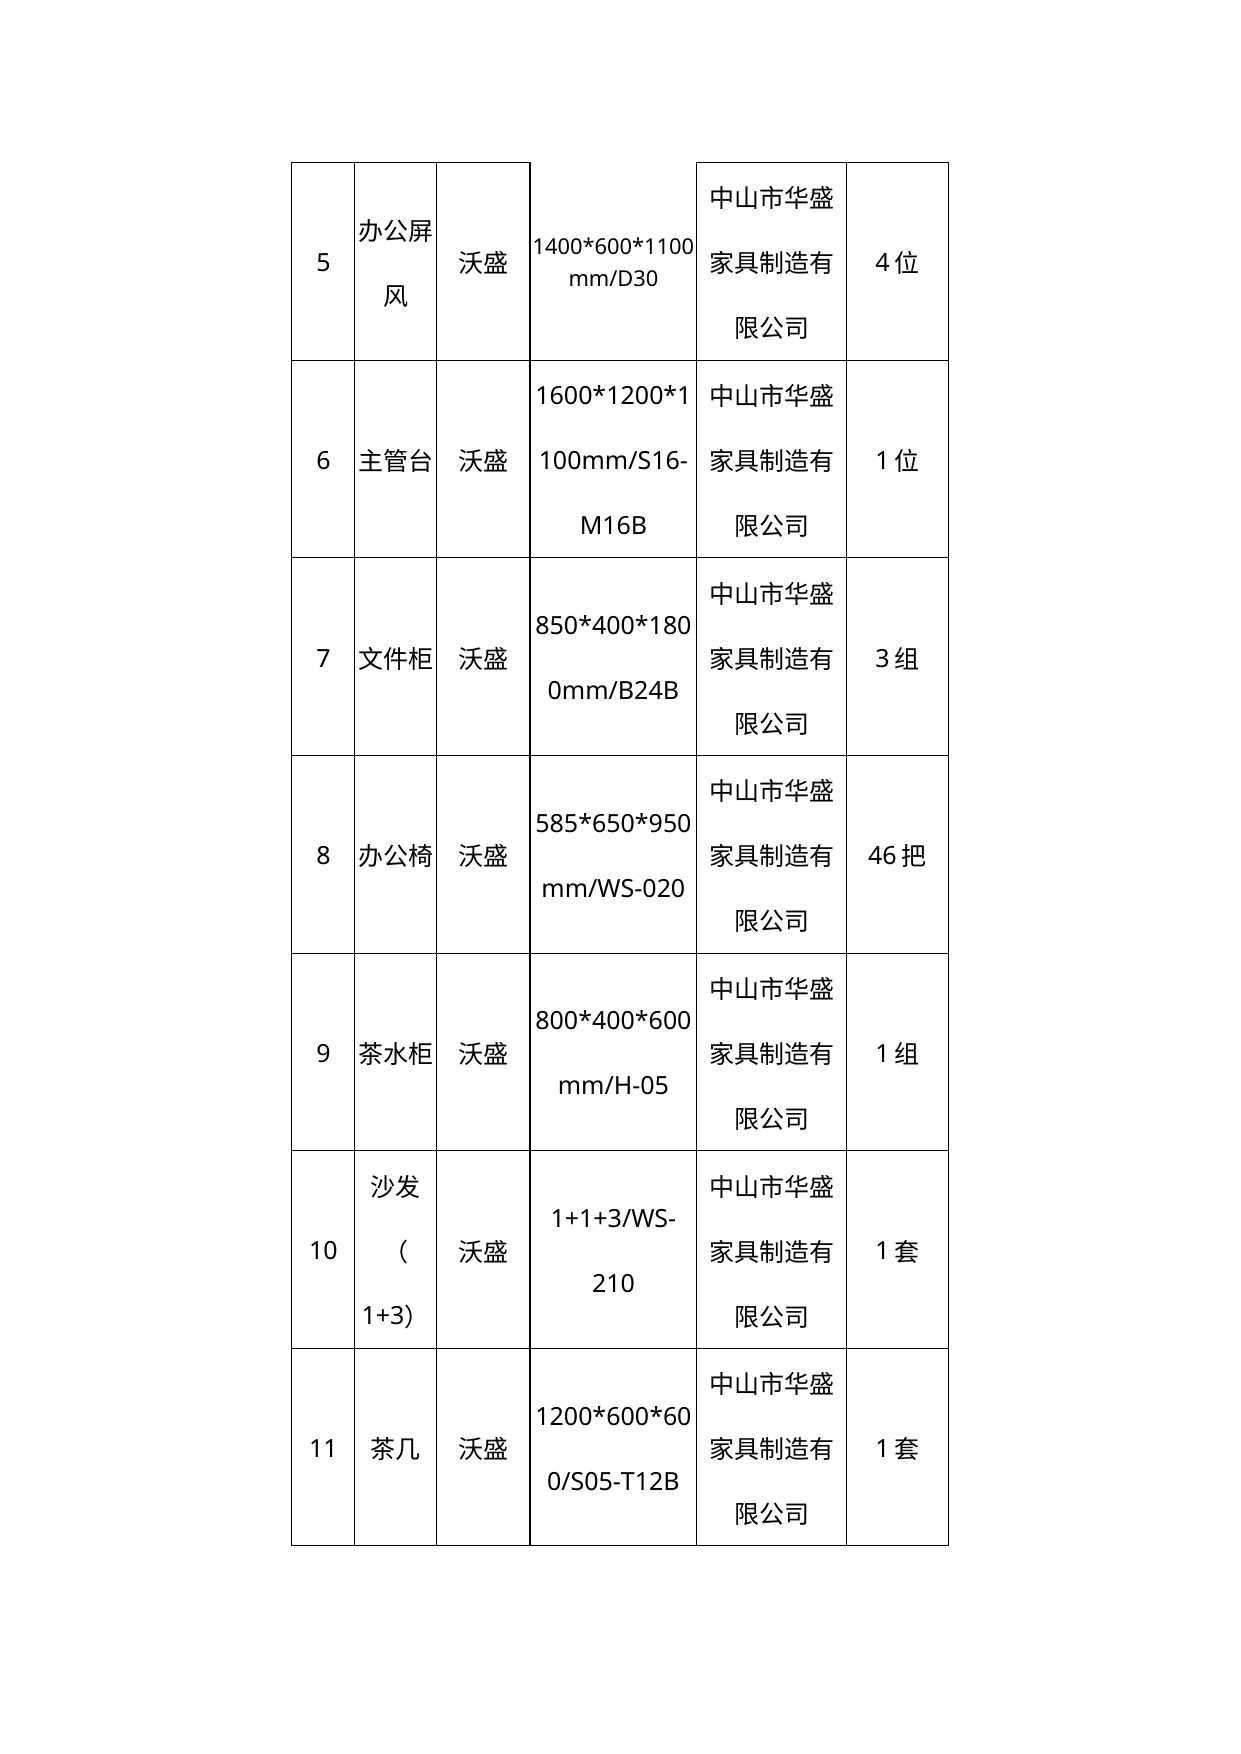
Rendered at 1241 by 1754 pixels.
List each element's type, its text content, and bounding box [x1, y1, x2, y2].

table_cell 沃盛 [437, 756, 529, 952]
table_cell 中山市华盛家具制造有限公司 [697, 1349, 846, 1545]
table_cell 1位 [847, 361, 948, 557]
table_cell 46把 [847, 756, 948, 952]
table_cell 沃盛 [437, 361, 529, 557]
table_cell 办公椅 [355, 756, 436, 952]
table_cell 4位 [847, 163, 948, 359]
table_cell 1200*600*600/S05-T12B [531, 1349, 696, 1545]
table_cell 1400*600*1100mm/D30 [531, 162, 696, 359]
table_cell 1600*1200*1100mm/S16-M16B [531, 361, 696, 557]
table_cell 中山市华盛家具制造有限公司 [697, 1151, 846, 1348]
table_cell 中山市华盛家具制造有限公司 [697, 361, 846, 557]
table_cell 中山市华盛家具制造有限公司 [697, 558, 846, 755]
table_cell 沙发（1+3） [355, 1151, 436, 1348]
table_cell 沃盛 [437, 163, 529, 359]
table_cell 800*400*600mm/H-05 [531, 954, 696, 1150]
table_cell 1套 [847, 1151, 948, 1348]
table_cell 沃盛 [437, 558, 529, 755]
table_cell 1套 [847, 1349, 948, 1545]
table_cell 9 [292, 954, 354, 1150]
table_cell 沃盛 [437, 1349, 529, 1545]
table_cell 办公屏风 [355, 163, 436, 359]
table_cell 中山市华盛家具制造有限公司 [697, 163, 846, 359]
table_cell 中山市华盛家具制造有限公司 [697, 756, 846, 952]
table_cell 585*650*950mm/WS-020 [531, 756, 696, 952]
table_cell 1组 [847, 954, 948, 1150]
table_cell 中山市华盛家具制造有限公司 [697, 954, 846, 1150]
table_cell 茶几 [355, 1349, 436, 1545]
table_cell 10 [292, 1151, 354, 1348]
table_cell 7 [292, 558, 354, 755]
table_cell 主管台 [355, 361, 436, 557]
table_cell 1+1+3/WS-210 [531, 1151, 696, 1348]
table_cell 850*400*1800mm/B24B [531, 558, 696, 755]
table_cell 6 [292, 361, 354, 557]
table_cell 5 [292, 163, 354, 359]
table_cell 3组 [847, 558, 948, 755]
table_cell 8 [292, 756, 354, 952]
table_cell 沃盛 [437, 954, 529, 1150]
table_cell 沃盛 [437, 1151, 529, 1348]
table_cell 文件柜 [355, 558, 436, 755]
table_cell 茶水柜 [355, 954, 436, 1150]
table_cell 11 [292, 1349, 354, 1545]
